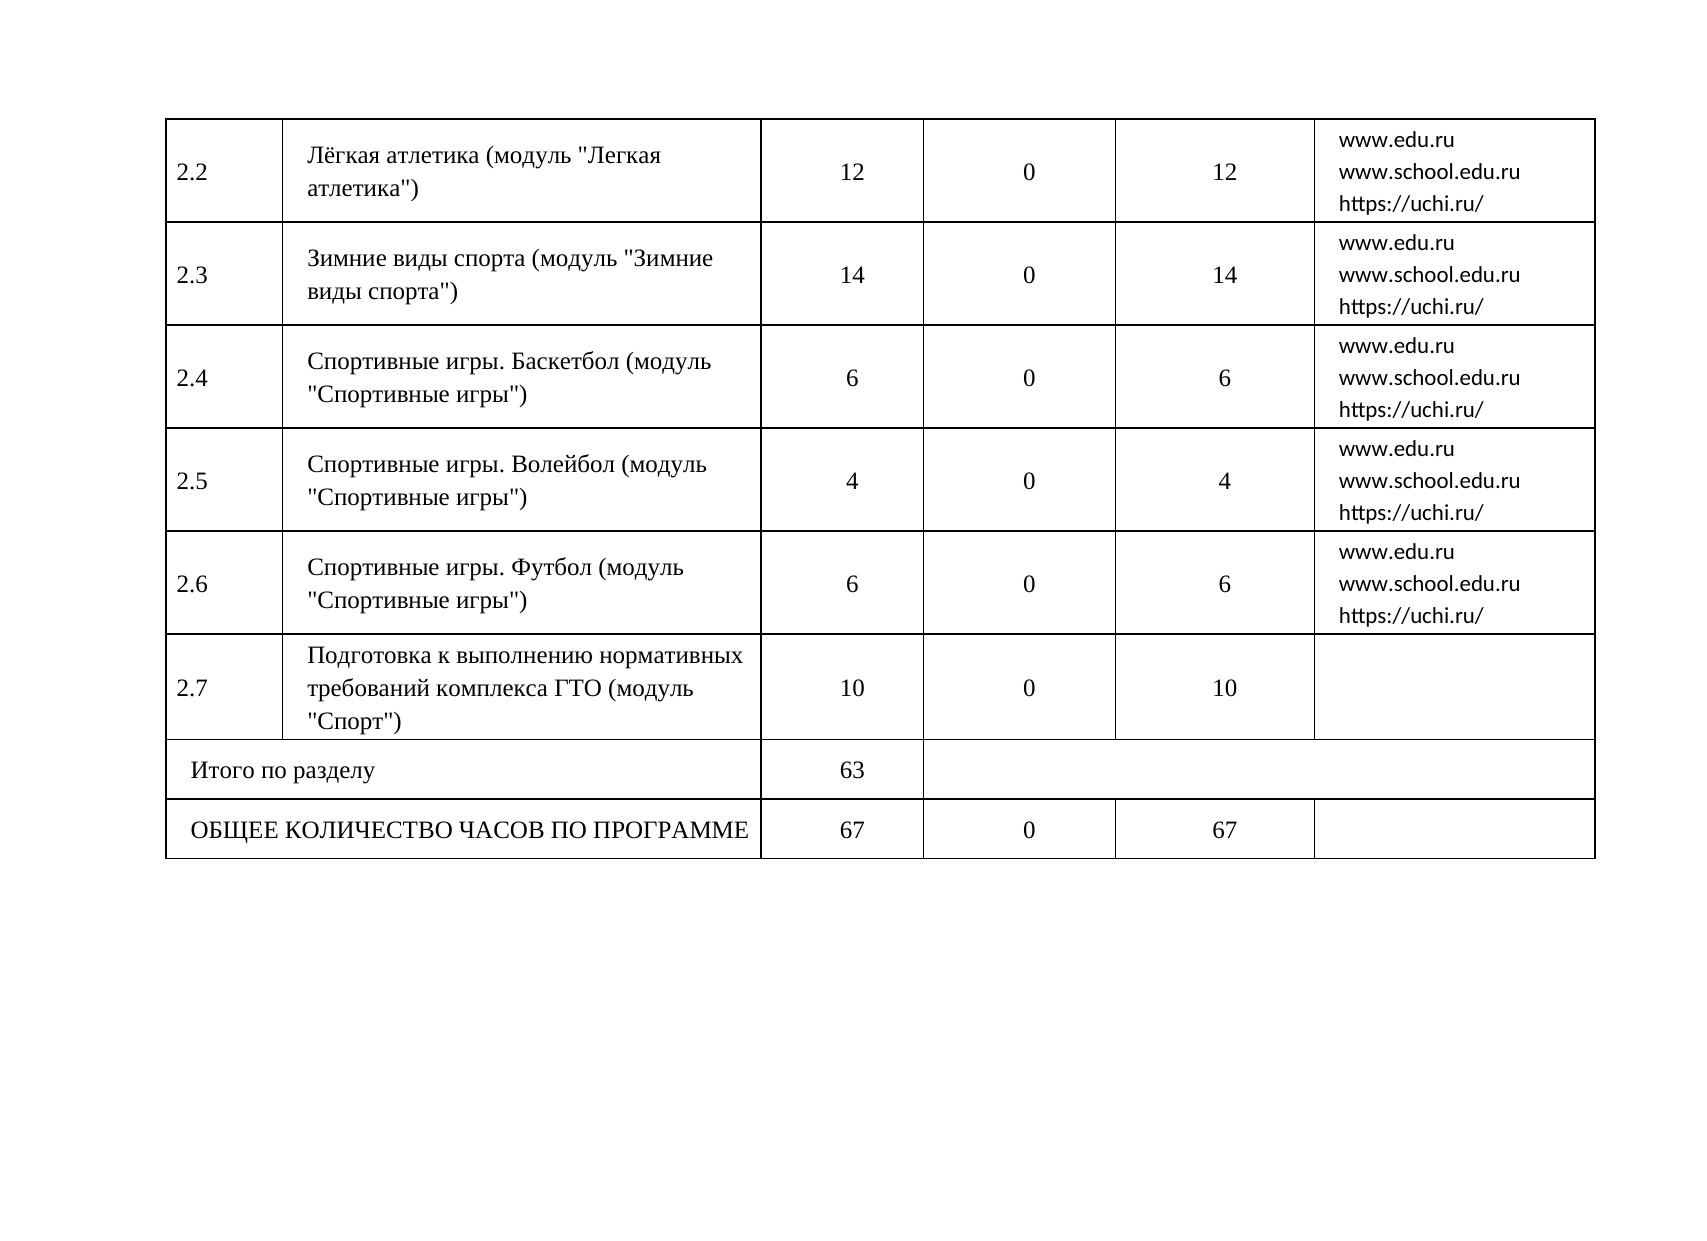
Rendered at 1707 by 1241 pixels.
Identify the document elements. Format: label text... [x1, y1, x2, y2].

table_cell [1315, 635, 1594, 739]
table_cell 10 [1116, 635, 1314, 739]
table_cell Подготовка к выполнению нормативных требований комплекса ГТО (модуль "Спорт") [283, 635, 760, 739]
table_cell 4 [762, 429, 923, 530]
table_cell 0 [924, 635, 1115, 739]
table_cell Спортивные игры. Баскетбол (модуль "Спортивные игры") [283, 326, 760, 427]
table_cell 6 [762, 326, 923, 427]
table_cell 6 [1116, 326, 1314, 427]
table_cell ОБЩЕЕ КОЛИЧЕСТВО ЧАСОВ ПО ПРОГРАММЕ [167, 800, 760, 858]
table_cell 2.3 [167, 223, 282, 324]
table_cell 2.5 [167, 429, 282, 530]
table_cell 67 [762, 800, 923, 858]
table_cell 12 [762, 120, 923, 221]
table_cell 63 [762, 740, 923, 798]
table_cell 10 [762, 635, 923, 739]
table_cell 0 [924, 532, 1115, 633]
table_cell [924, 740, 1594, 798]
table_cell 2.4 [167, 326, 282, 427]
table_cell 2.2 [167, 120, 282, 221]
table_cell 0 [924, 800, 1115, 858]
table_cell 0 [924, 223, 1115, 324]
table_cell 12 [1116, 120, 1314, 221]
table_cell www.edu.ru www.school.edu.ru https://uchi.ru/ [1315, 326, 1594, 427]
table_cell 6 [1116, 532, 1314, 633]
table_cell 14 [762, 223, 923, 324]
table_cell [1315, 120, 1594, 221]
table_cell Спортивные игры. Волейбол (модуль "Спортивные игры") [283, 429, 760, 530]
table_cell 0 [924, 326, 1115, 427]
table_cell www.edu.ru www.school.edu.ru https://uchi.ru/ [1315, 429, 1594, 530]
table_cell 0 [924, 120, 1115, 221]
table_cell 14 [1116, 223, 1314, 324]
table_cell 6 [762, 532, 923, 633]
table_cell 0 [924, 429, 1115, 530]
table_cell 2.6 [167, 532, 282, 633]
table_cell Зимние виды спорта (модуль "Зимние виды спорта") [283, 223, 760, 324]
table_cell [1315, 223, 1594, 324]
table_cell 4 [1116, 429, 1314, 530]
table_cell [1315, 800, 1594, 858]
table_cell Лёгкая атлетика (модуль "Легкая атлетика") [283, 120, 760, 221]
table_cell Спортивные игры. Футбол (модуль "Спортивные игры") [283, 532, 760, 633]
table_cell 67 [1116, 800, 1314, 858]
table_cell 2.7 [167, 635, 282, 739]
table_cell Итого по разделу [167, 740, 760, 798]
table_cell www.edu.ru www.school.edu.ru https://uchi.ru/ [1315, 532, 1594, 633]
